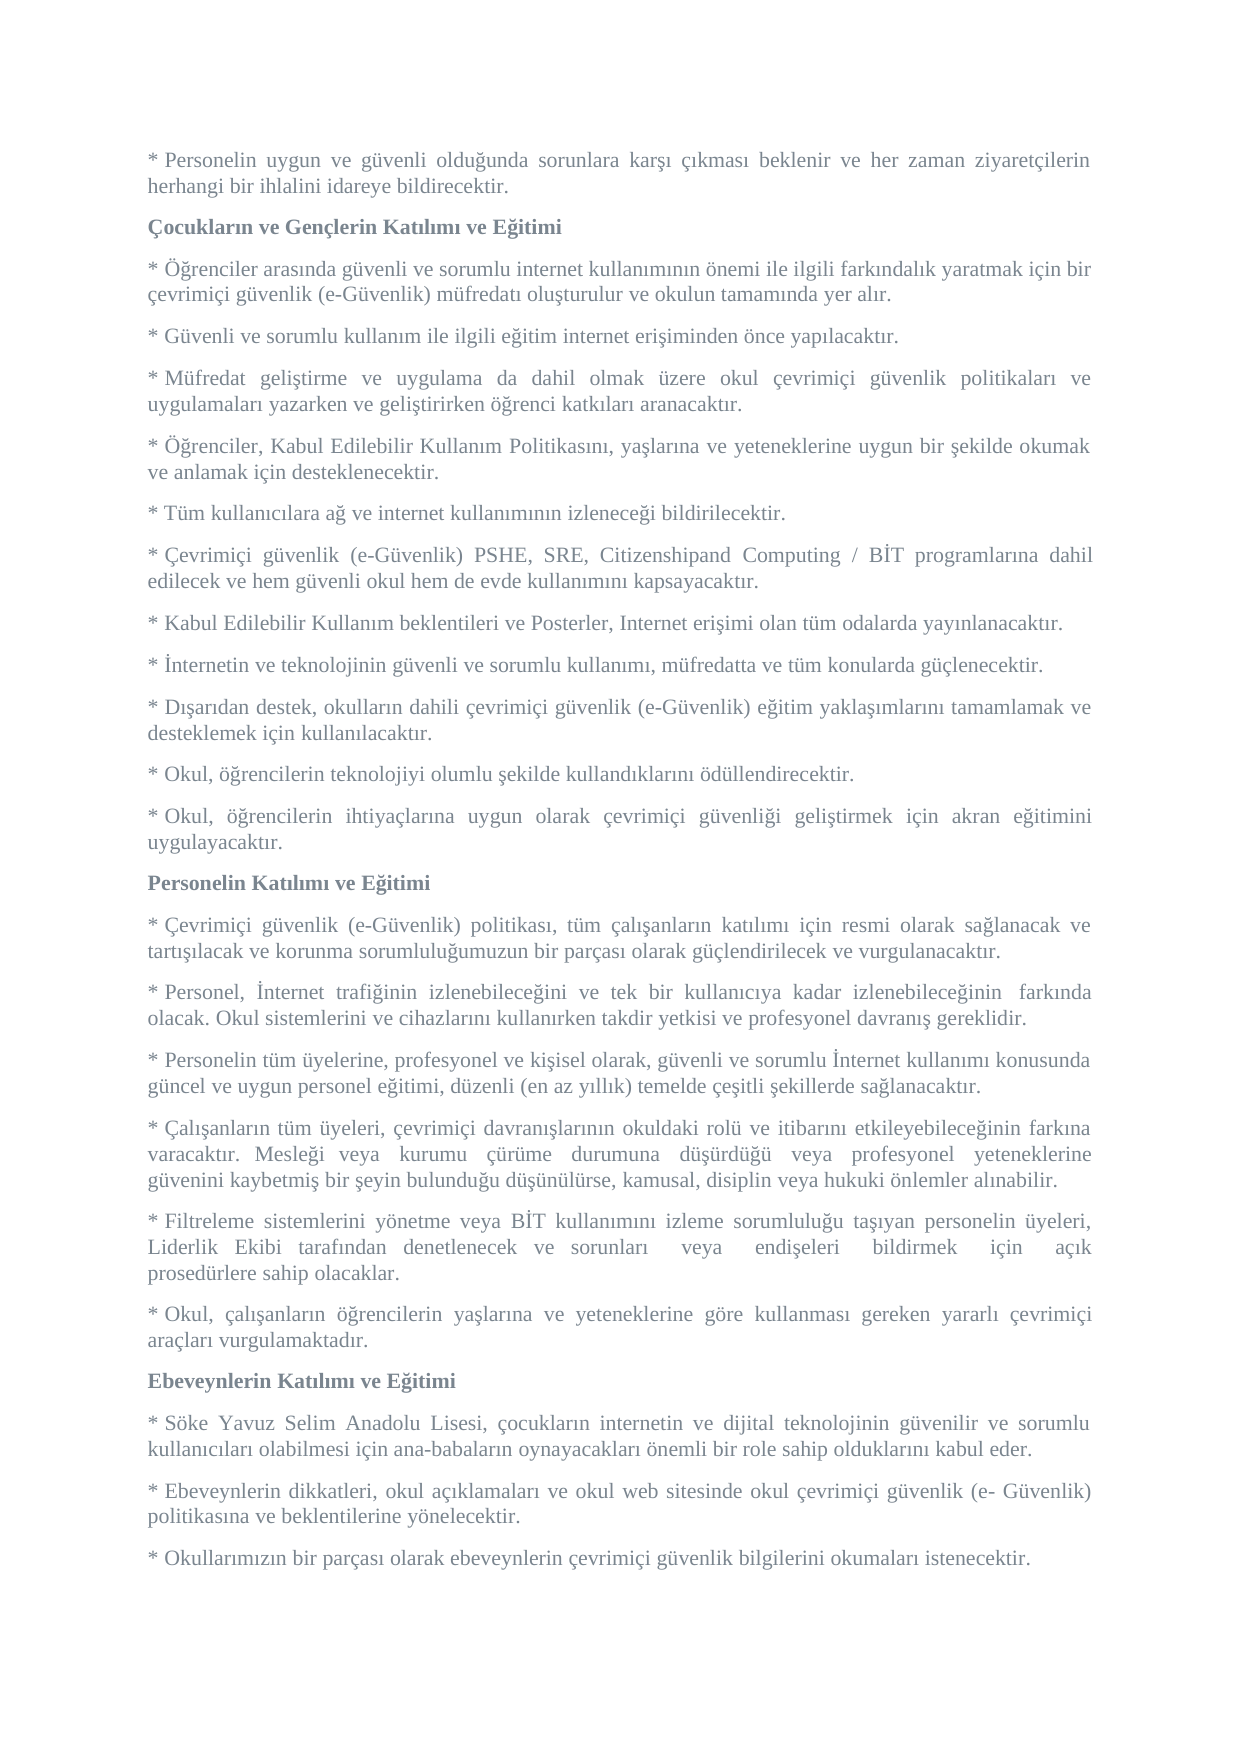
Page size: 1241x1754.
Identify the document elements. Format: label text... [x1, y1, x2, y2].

list Çalışanların tüm üyeleri, çevrimiçi davranışlarının okuldaki rolü ve itibarını etkileyebileceğinin farkına varacaktır. Mesleği veya kurumu çürüme durumuna düşürdüğü veya profesyonel yeteneklerine güvenini kaybetmiş bir şeyin bulunduğu düşünülürse, kamusal, disiplin veya hukuki önlemler alınabilir. [147, 1115, 1092, 1192]
list Okullarımızın bir parçası olarak ebeveynlerin çevrimiçi güvenlik bilgilerini okumaları istenecektir. [147, 1545, 1105, 1570]
list Söke Yavuz Selim Anadolu Lisesi, çocukların internetin ve dijital teknolojinin güvenilir ve sorumlu kullanıcıları olabilmesi için ana-babaların oynayacakları önemli bir role sahip olduklarını kabul eder. [147, 1410, 1092, 1461]
list Personelin tüm üyelerine, profesyonel ve kişisel olarak, güvenli ve sorumlu İnternet kullanımı konusunda güncel ve uygun personel eğitimi, düzenli (en az yıllık) temelde çeşitli şekillerde sağlanacaktır. [147, 1047, 1092, 1098]
list Okul, öğrencilerin ihtiyaçlarına uygun olarak çevrimiçi güvenliği geliştirmek için akran eğitimini uygulayacaktır. [147, 803, 1093, 854]
subtitle Personelin Katılımı ve Eğitimi [147, 870, 1105, 895]
list Ebeveynlerin dikkatleri, okul açıklamaları ve okul web sitesinde okul çevrimiçi güvenlik (e- Güvenlik) politikasına ve beklentilerine yönelecektir. [147, 1478, 1093, 1529]
subtitle Ebeveynlerin Katılımı ve Eğitimi [147, 1368, 1105, 1393]
list Çevrimiçi güvenlik (e-Güvenlik) PSHE, SRE, Citizenshipand Computing / BİT programlarına dahil edilecek ve hem güvenli okul hem de evde kullanımını kapsayacaktır. [147, 542, 1093, 594]
list İnternetin ve teknolojinin güvenli ve sorumlu kullanımı, müfredatta ve tüm konularda güçlenecektir. [147, 652, 1105, 677]
list Öğrenciler arasında güvenli ve sorumlu internet kullanımının önemi ile ilgili farkındalık yaratmak için bir çevrimiçi güvenlik (e-Güvenlik) müfredatı oluşturulur ve okulun tamamında yer alır. [147, 256, 1092, 307]
list Güvenli ve sorumlu kullanım ile ilgili eğitim internet erişiminden önce yapılacaktır. [147, 323, 1105, 348]
list Okul, çalışanların öğrencilerin yaşlarına ve yeteneklerine göre kullanması gereken yararlı çevrimiçi araçları vurgulamaktadır. [147, 1301, 1092, 1352]
list Filtreleme sistemlerini yönetme veya BİT kullanımını izleme sorumluluğu taşıyan personelin üyeleri, Liderlik Ekibi tarafından denetlenecek ve sorunları veya endişeleri bildirmek için açık prosedürlere sahip olacaklar. [147, 1208, 1092, 1285]
list Öğrenciler, Kabul Edilebilir Kullanım Politikasını, yaşlarına ve yeteneklerine uygun bir şekilde okumak ve anlamak için desteklenecektir. [147, 433, 1092, 484]
list Tüm kullanıcılara ağ ve internet kullanımının izleneceği bildirilecektir. [147, 500, 1105, 526]
list Okul, öğrencilerin teknolojiyi olumlu şekilde kullandıklarını ödüllendirecektir. [147, 761, 1105, 786]
list Personelin uygun ve güvenli olduğunda sorunlara karşı çıkması beklenir ve her zaman ziyaretçilerin herhangi bir ihlalini idareye bildirecektir. [147, 147, 1092, 198]
subtitle Çocukların ve Gençlerin Katılımı ve Eğitimi [147, 214, 1105, 239]
list Personel, İnternet trafiğinin izlenebileceğini ve tek bir kullanıcıya kadar izlenebileceğinin farkında olacak. Okul sistemlerini ve cihazlarını kullanırken takdir yetkisi ve profesyonel davranış gereklidir. [147, 979, 1092, 1031]
list Çevrimiçi güvenlik (e-Güvenlik) politikası, tüm çalışanların katılımı için resmi olarak sağlanacak ve tartışılacak ve korunma sorumluluğumuzun bir parçası olarak güçlendirilecek ve vurgulanacaktır. [147, 912, 1092, 963]
list Kabul Edilebilir Kullanım beklentileri ve Posterler, Internet erişimi olan tüm odalarda yayınlanacaktır. [147, 610, 1105, 635]
list Dışarıdan destek, okulların dahili çevrimiçi güvenlik (e-Güvenlik) eğitim yaklaşımlarını tamamlamak ve desteklemek için kullanılacaktır. [147, 694, 1093, 745]
list Müfredat geliştirme ve uygulama da dahil olmak üzere okul çevrimiçi güvenlik politikaları ve uygulamaları yazarken ve geliştirirken öğrenci katkıları aranacaktır. [147, 365, 1092, 416]
